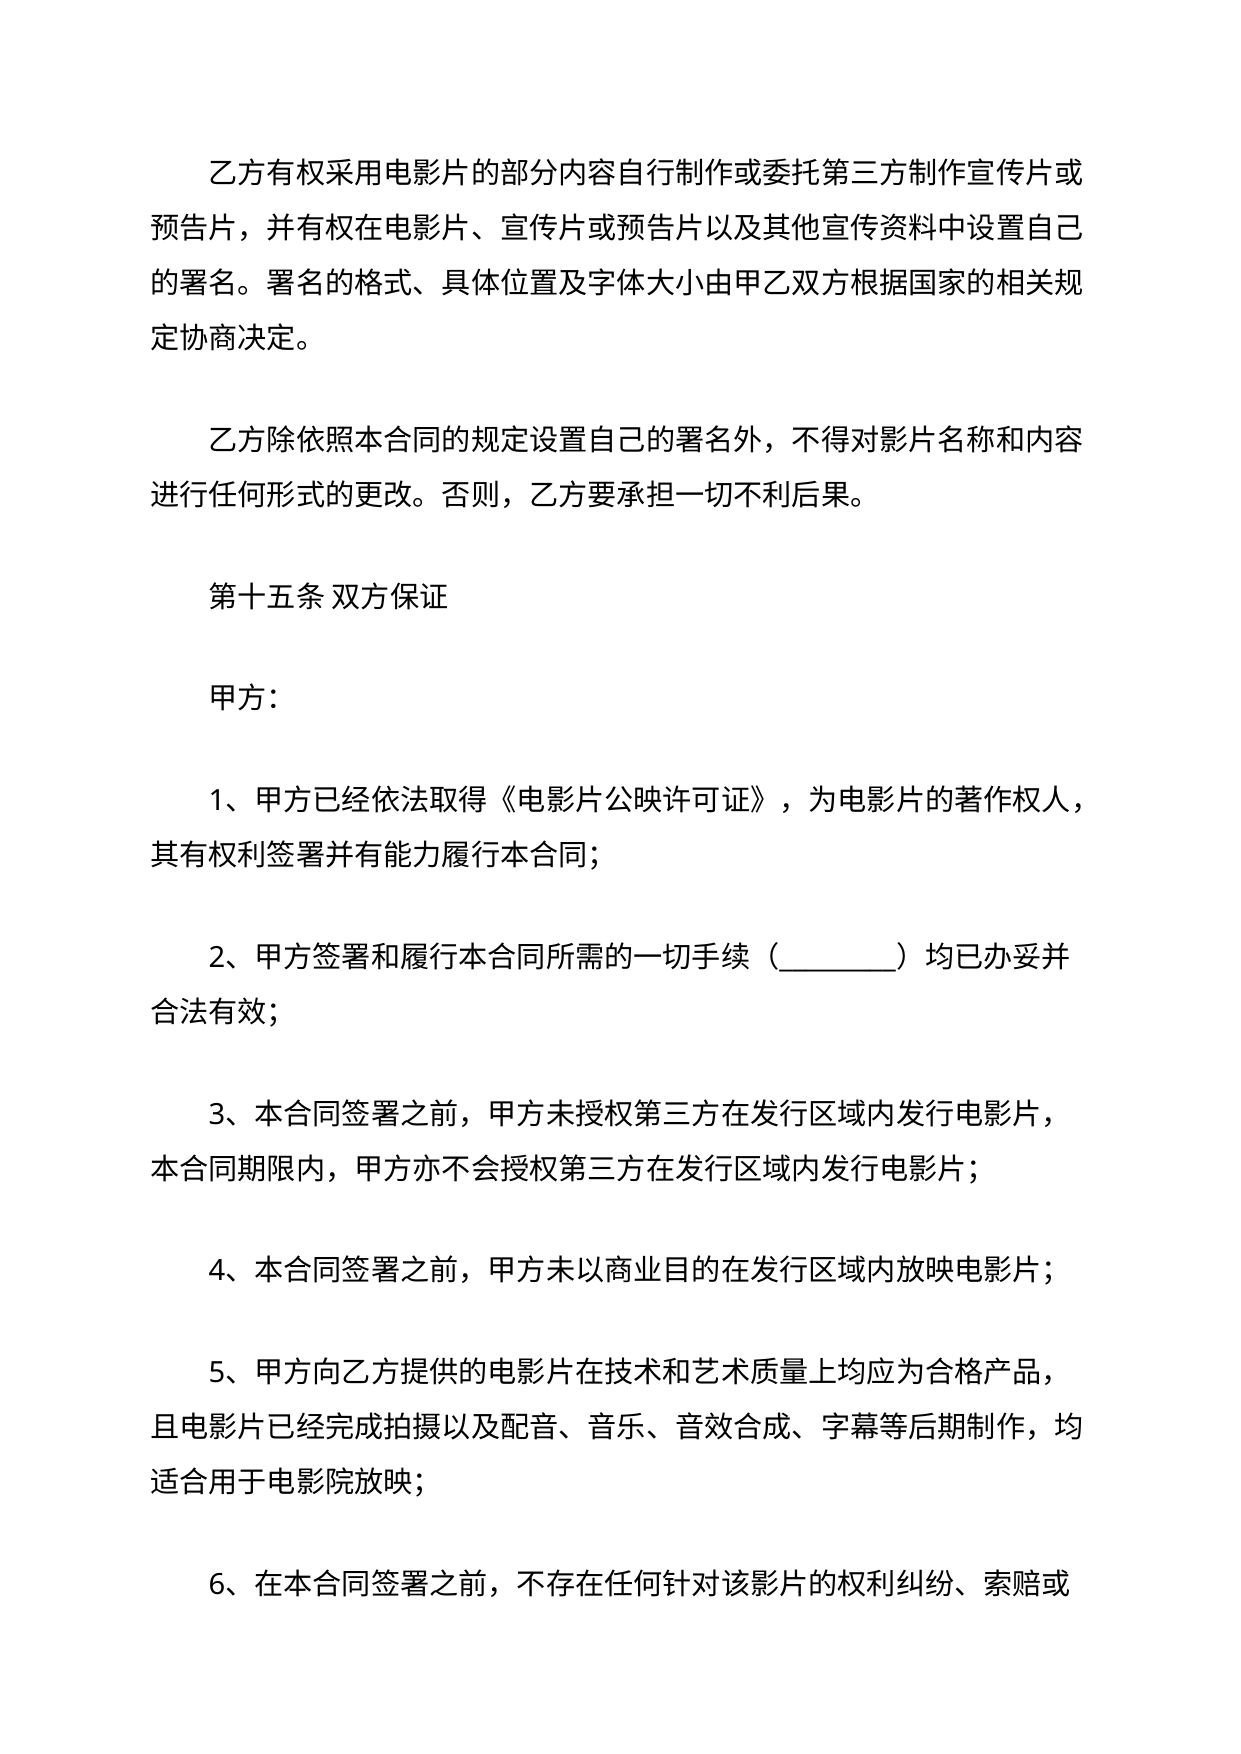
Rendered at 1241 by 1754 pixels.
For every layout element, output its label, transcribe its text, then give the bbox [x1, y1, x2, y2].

text 甲方： [150, 675, 1090, 717]
text 乙方有权采用电影片的部分内容自行制作或委托第三方制作宣传片或预告片，并有权在电影片、宣传片或预告片以及其他宣传资料中设置自己的署名。署名的格式、具体位置及字体大小由甲乙双方根据国家的相关规定协商决定。 [150, 150, 1090, 357]
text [150, 1561, 1090, 1603]
text 3、本合同签署之前，甲方未授权第三方在发行区域内发行电影片，本合同期限内，甲方亦不会授权第三方在发行区域内发行电影片； [150, 1090, 1090, 1187]
text 乙方除依照本合同的规定设置自己的署名外，不得对影片名称和内容进行任何形式的更改。否则，乙方要承担一切不利后果。 [150, 416, 1090, 514]
text 4、本合同签署之前，甲方未以商业目的在发行区域内放映电影片； [150, 1247, 1090, 1289]
text 5、甲方向乙方提供的电影片在技术和艺术质量上均应为合格产品，且电影片已经完成拍摄以及配音、音乐、音效合成、字幕等后期制作，均适合用于电影院放映； [150, 1349, 1090, 1501]
text 2、甲方签署和履行本合同所需的一切手续（_________）均已办妥并合法有效； [150, 933, 1090, 1031]
text 1、甲方已经依法取得《电影片公映许可证》，为电影片的著作权人，其有权利签署并有能力履行本合同； [150, 777, 1090, 874]
text 第十五条 双方保证 [150, 573, 1090, 615]
